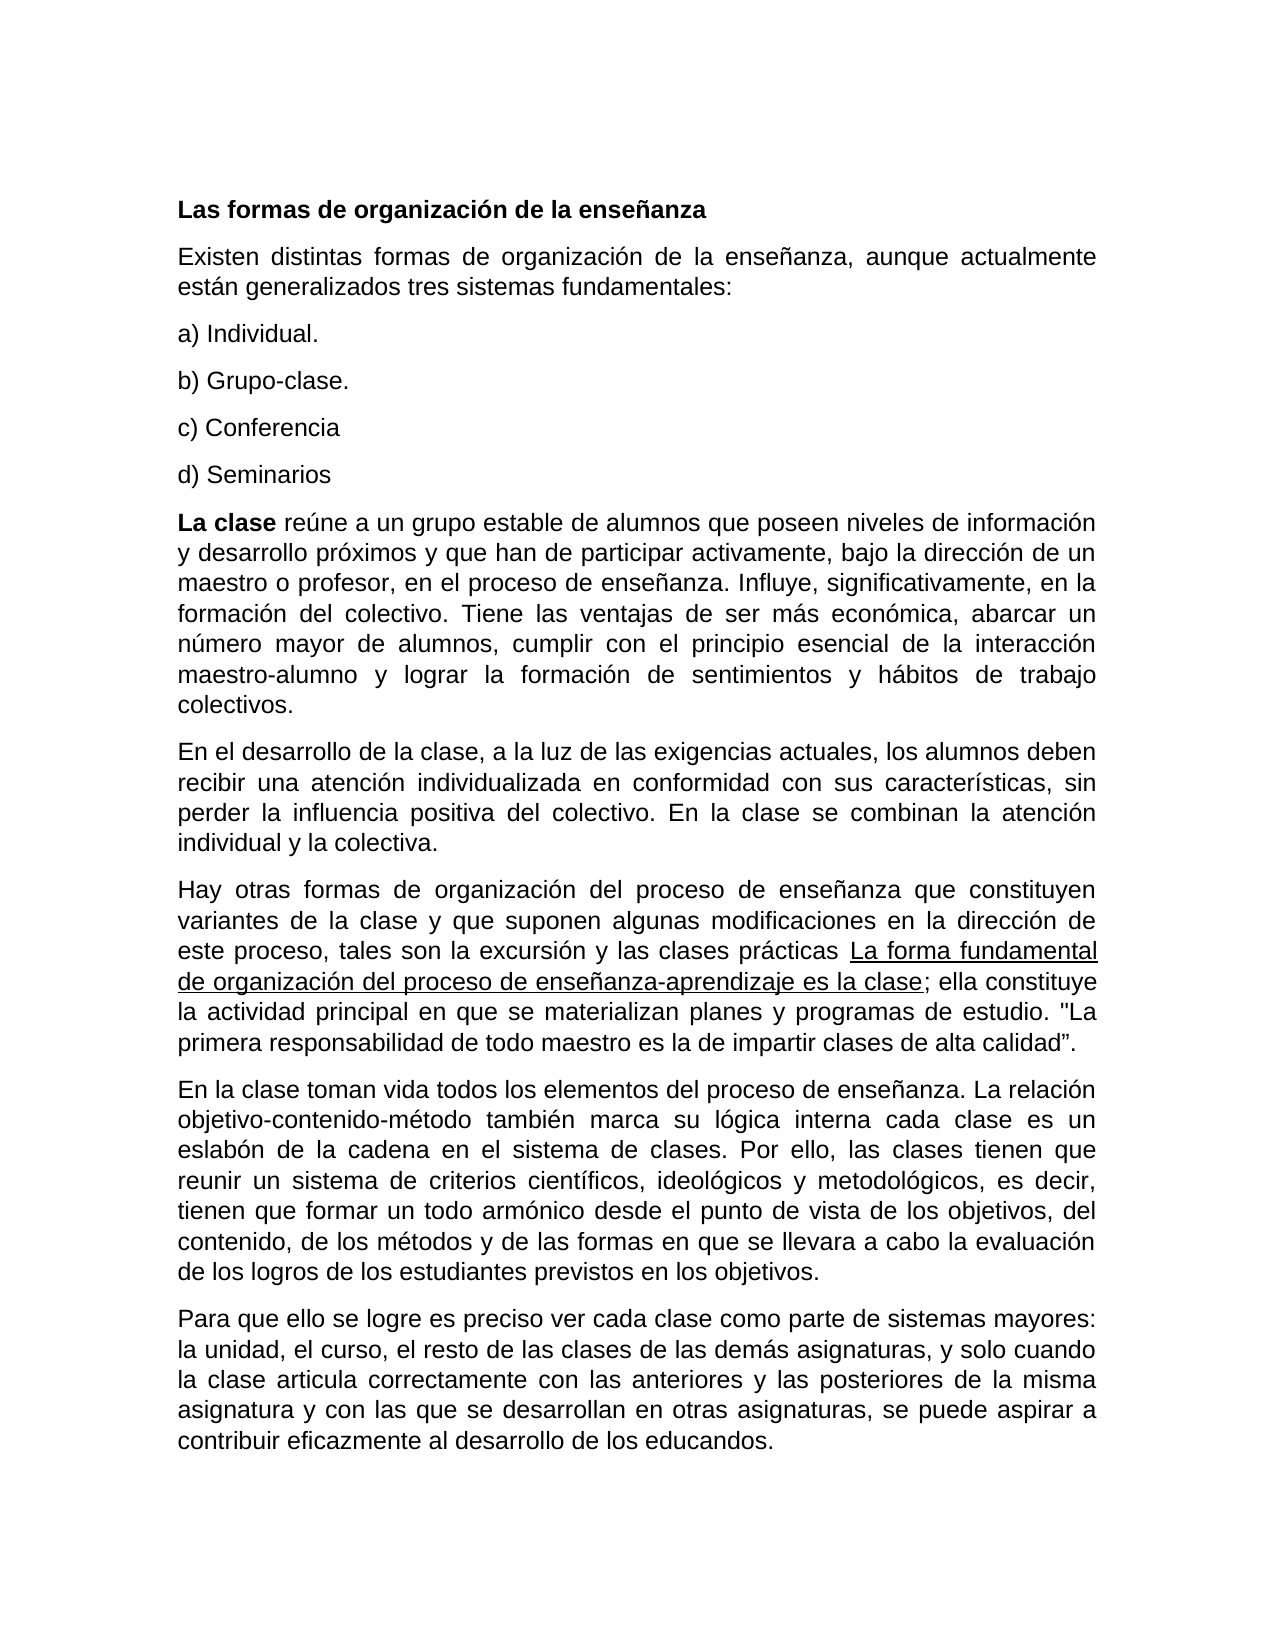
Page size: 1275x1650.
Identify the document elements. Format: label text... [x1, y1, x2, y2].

text En la clase toman vida todos los elementos del proceso de enseñanza. La relación objetivo-contenido-método también marca su lógica interna cada clase es un eslabón de la cadena en el sistema de clases. Por ello, las clases tienen que reunir un sistema de criterios científicos, ideológicos y metodológicos, es decir, tienen que formar un todo armónico desde el punto de vista de los objetivos, del contenido, de los métodos y de las formas en que se llevara a cabo la evaluación de los logros de los estudiantes previstos en los objetivos. [177, 1075, 1098, 1286]
text d) Seminarios [177, 461, 1098, 489]
text Para que ello se logre es preciso ver cada clase como parte de sistemas mayores: la unidad, el curso, el resto de las clases de las demás asignaturas, y solo cuando la clase articula correctamente con las anteriores y las posteriores de la misma asignatura y con las que se desarrollan en otras asignaturas, se puede aspirar a contribuir eficazmente al desarrollo de los educandos. [177, 1304, 1098, 1455]
text b) Grupo-clase. [177, 366, 1098, 395]
text c) Conferencia [177, 413, 1098, 442]
text Las formas de organización de la enseñanza [177, 195, 1098, 223]
text La clase reúne a un grupo estable de alumnos que poseen niveles de información y desarrollo próximos y que han de participar activamente, bajo la dirección de un maestro o profesor, en el proceso de enseñanza. Influye, significativamente, en la formación del colectivo. Tiene las ventajas de ser más económica, abarcar un número mayor de alumnos, cumplir con el principio esencial de la interacción maestro-alumno y lograr la formación de sentimientos y hábitos de trabajo colectivos. [177, 508, 1098, 719]
text Existen distintas formas de organización de la enseñanza, aunque actualmente están generalizados tres sistemas fundamentales: [177, 242, 1098, 301]
text a) Individual. [177, 319, 1098, 348]
text Hay otras formas de organización del proceso de enseñanza que constituyen variantes de la clase y que suponen algunas modificaciones en la dirección de este proceso, tales son la excursión y las clases prácticas La forma fundamental de organización del proceso de enseñanza-aprendizaje es la clase; ella constituye la actividad principal en que se materializan planes y programas de estudio. "La primera responsabilidad de todo maestro es la de impartir clases de alta calidad”. [177, 876, 1098, 1056]
text En el desarrollo de la clase, a la luz de las exigencias actuales, los alumnos deben recibir una atención individualizada en conformidad con sus características, sin perder la influencia positiva del colectivo. En la clase se combinan la atención individual y la colectiva. [177, 737, 1098, 857]
